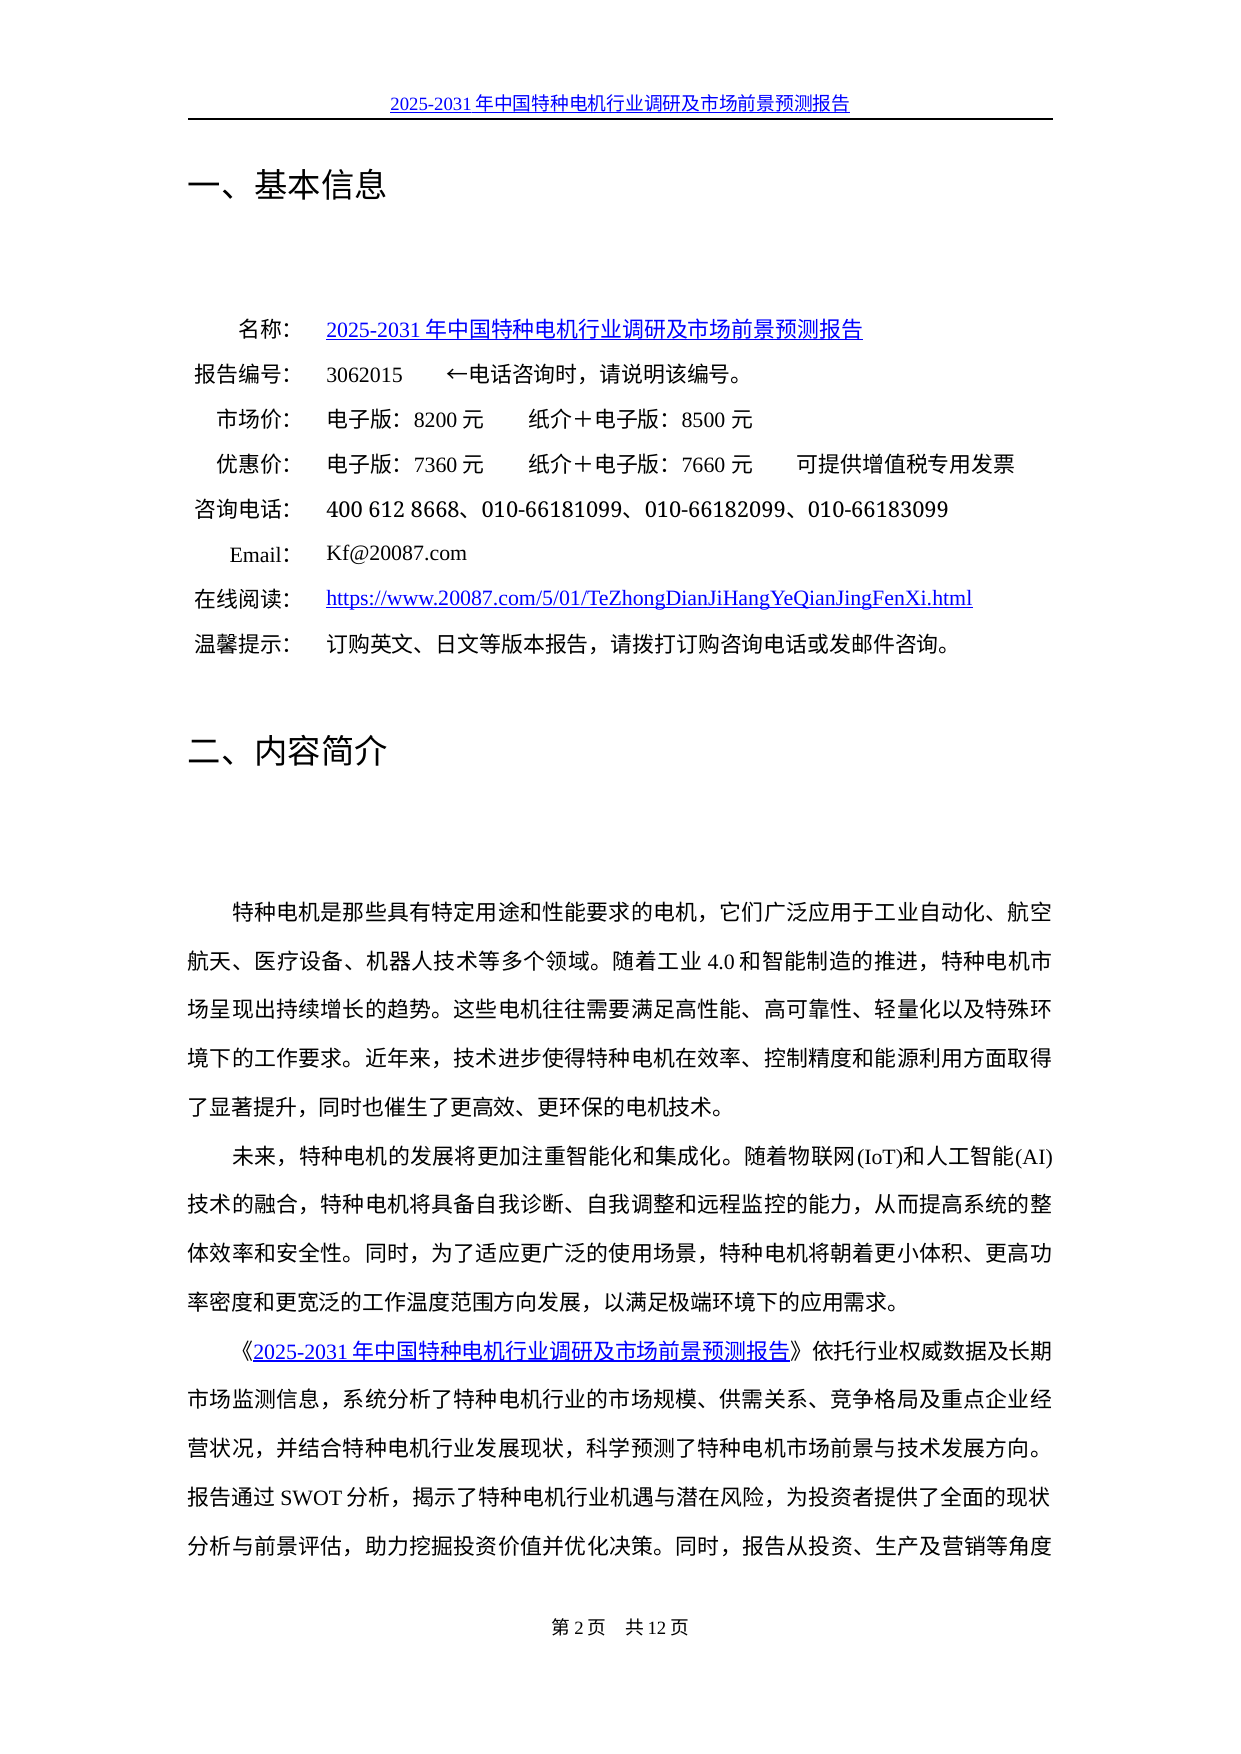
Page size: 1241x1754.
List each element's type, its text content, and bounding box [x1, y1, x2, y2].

table_cell 报告编号： [167, 357, 315, 402]
title 二、内容简介 [187, 717, 1053, 782]
table_cell Kf@20087.com [315, 537, 1073, 582]
table_cell Email： [167, 537, 315, 582]
table_cell 电子版：7360 元 纸介＋电子版：7660 元 可提供增值税专用发票 [315, 447, 1073, 492]
table_cell 电子版：8200 元 纸介＋电子版：8500 元 [315, 402, 1073, 447]
table_cell 温馨提示： [167, 627, 315, 672]
table_cell 订购英文、日文等版本报告，请拨打订购咨询电话或发邮件咨询。 [315, 627, 1073, 672]
table_cell 在线阅读： [167, 582, 315, 627]
table_cell 3062015 ←电话咨询时，请说明该编号。 [315, 357, 1073, 402]
table_cell 优惠价： [167, 447, 315, 492]
table_cell 400 612 8668、010-66181099、010-66182099、010-66183099 [315, 492, 1073, 537]
table_header 2025-2031年中国特种电机行业调研及市场前景预测报告 [315, 312, 1073, 357]
table_cell 咨询电话： [167, 492, 315, 537]
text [187, 894, 1053, 1561]
table_cell [315, 582, 1073, 627]
title 一、基本信息 [187, 150, 1053, 215]
table_header 名称： [167, 312, 315, 357]
table_cell 市场价： [167, 402, 315, 447]
